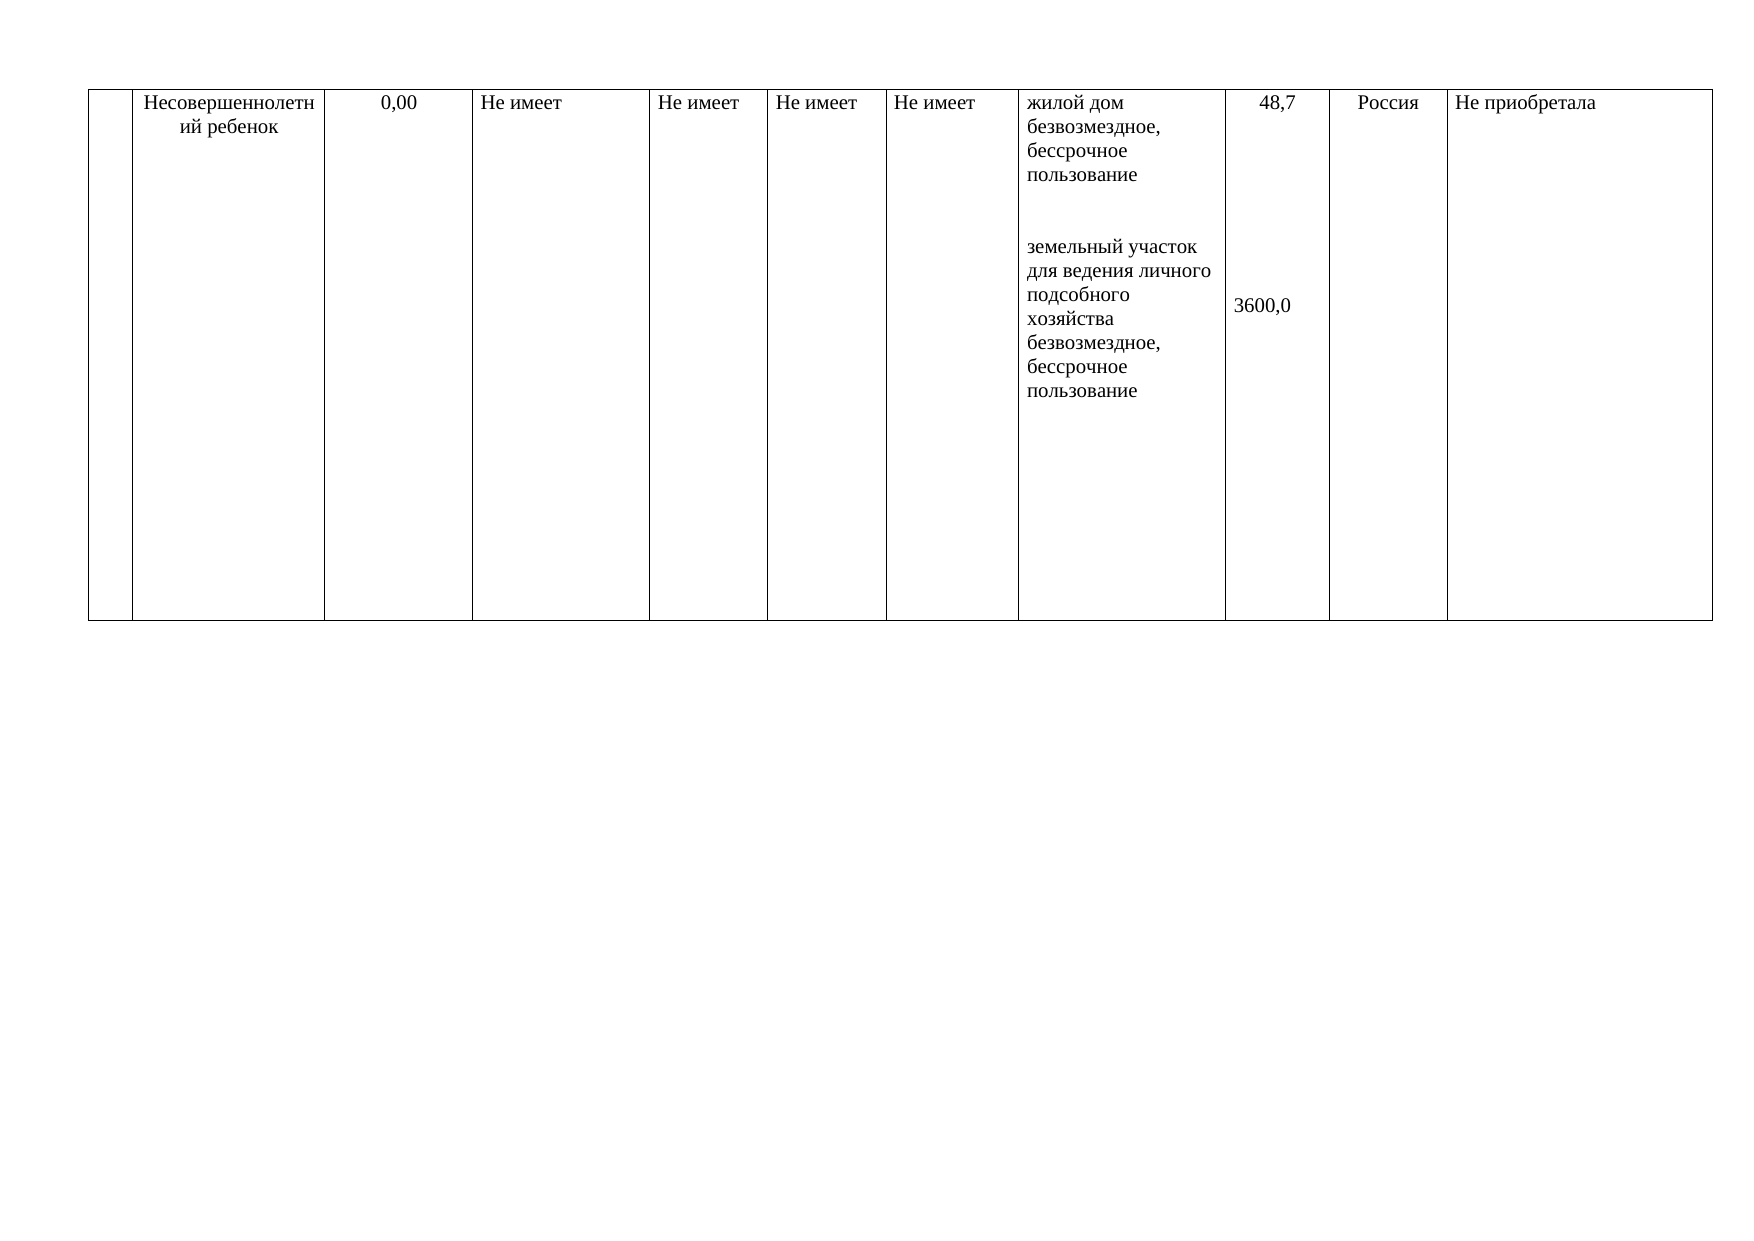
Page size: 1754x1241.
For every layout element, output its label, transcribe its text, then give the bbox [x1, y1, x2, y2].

table_cell Не имеет [768, 90, 886, 619]
table_cell Не приобретала [1448, 90, 1712, 619]
table_cell Не имеет [650, 90, 767, 619]
table_cell Не имеет [887, 90, 1018, 619]
table_cell Несовершеннолетний ребенок [133, 90, 324, 619]
table_cell 48,7 3600,0 [1226, 90, 1329, 619]
table_cell жилой дом безвозмездное, бессрочное пользование земельный участок для ведения личного подсобного хозяйства безвозмездное, бессрочное пользование [1019, 90, 1225, 619]
table_cell 0,00 [325, 90, 472, 619]
table_cell Россия [1330, 90, 1447, 619]
table_cell [89, 90, 132, 619]
table_cell Не имеет [473, 90, 649, 619]
